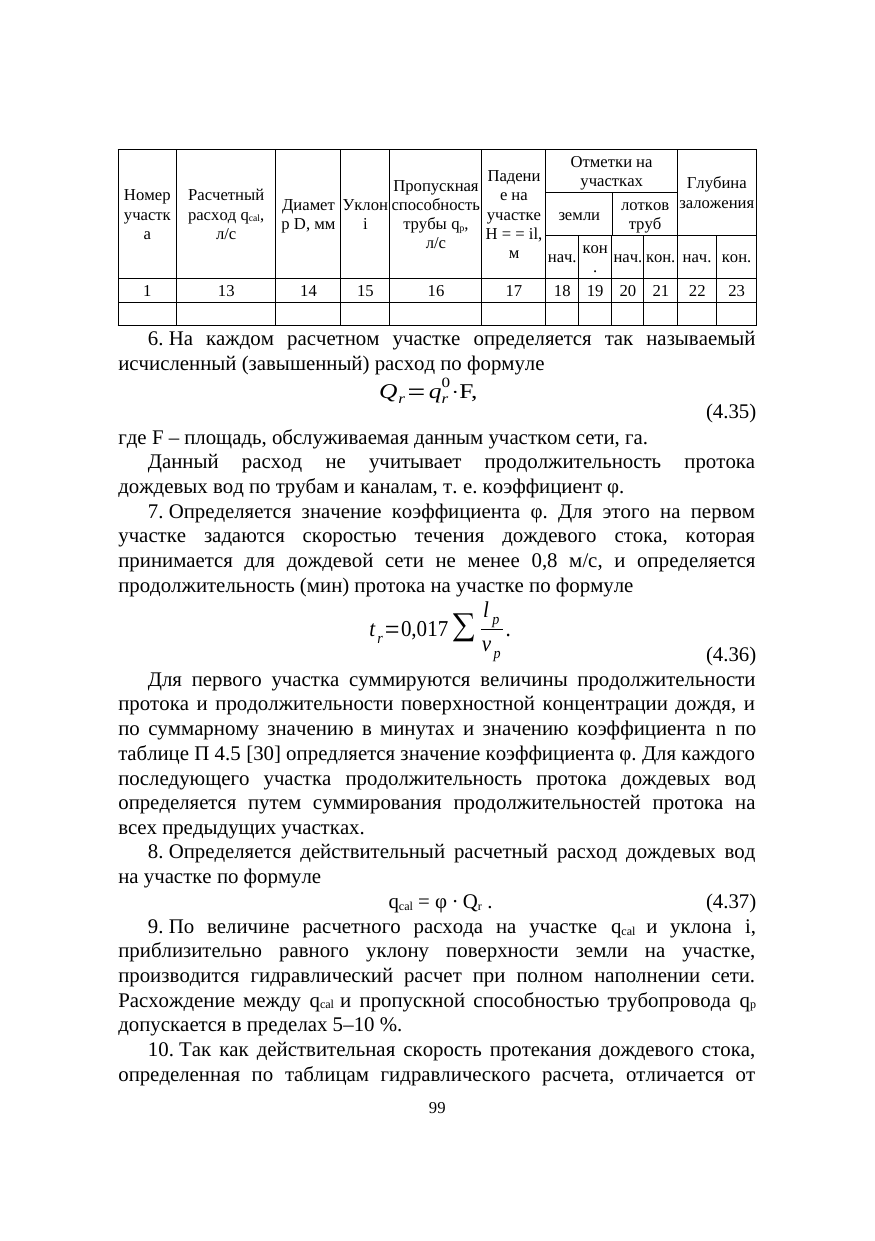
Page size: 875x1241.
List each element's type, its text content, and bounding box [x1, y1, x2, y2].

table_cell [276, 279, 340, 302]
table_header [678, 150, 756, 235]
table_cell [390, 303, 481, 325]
text 8. Определяется действительный расчетный расход дождевых вод на участке по формуле [118, 839, 756, 888]
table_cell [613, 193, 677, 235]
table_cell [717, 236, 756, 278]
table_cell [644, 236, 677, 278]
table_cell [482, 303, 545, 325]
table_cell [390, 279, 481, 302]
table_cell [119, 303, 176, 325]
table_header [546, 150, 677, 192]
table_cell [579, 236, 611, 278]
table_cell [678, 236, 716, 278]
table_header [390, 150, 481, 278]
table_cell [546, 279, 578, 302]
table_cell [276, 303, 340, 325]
text qcal = φ ∙ Qr . (4.37) [118, 889, 756, 913]
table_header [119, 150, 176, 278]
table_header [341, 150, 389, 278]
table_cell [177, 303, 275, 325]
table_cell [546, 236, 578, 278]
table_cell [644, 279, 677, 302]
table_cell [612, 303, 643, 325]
text Данный расход не учитывает продолжительность протока дождевых вод по трубам и каналам, т. е. коэффициент φ. [118, 449, 756, 498]
text Для первого участка суммируются величины продолжительности протока и продолжительности поверхностной концентрации дождя, и по суммарному значению в минутах и значению коэффициента n по таблице П 4.5 [30] опредляется значение коэффициента φ. Для каждого последующего участка продолжительность протока дождевых вод определяется путем суммирования продолжительностей протока на всех предыдущих участках. [118, 667, 756, 839]
text 6. На каждом расчетном участке определяется так называемый исчисленный (завышенный) расход по формуле [118, 326, 756, 375]
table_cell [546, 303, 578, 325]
text 7. Определяется значение коэффициента φ. Для этого на первом участке задаются скоростью течения дождевого стока, которая принимается для дождевой сети не менее 0,8 м/с, и определяется продолжительность (мин) протока на участке по формуле [118, 499, 756, 597]
text (4.35) [118, 376, 756, 423]
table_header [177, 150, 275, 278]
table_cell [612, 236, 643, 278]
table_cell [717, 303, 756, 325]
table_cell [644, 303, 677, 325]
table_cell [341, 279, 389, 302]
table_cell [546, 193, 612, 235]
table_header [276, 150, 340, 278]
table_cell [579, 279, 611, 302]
text 9. По величине расчетного расхода на участке qcal и уклона i, приблизительно равного уклону поверхности земли на участке, производится гидравлический расчет при полном наполнении сети. Расхождение между qcal и пропускной способностью трубопровода qр допускается в пределах 5–10 %. [118, 913, 756, 1036]
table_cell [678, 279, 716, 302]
text (4.36) [118, 597, 756, 666]
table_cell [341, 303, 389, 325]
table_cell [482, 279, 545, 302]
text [118, 1037, 756, 1086]
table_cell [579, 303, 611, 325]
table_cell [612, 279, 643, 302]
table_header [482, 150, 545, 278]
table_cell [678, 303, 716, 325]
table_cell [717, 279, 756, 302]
text где F – площадь, обслуживаемая данным участком сети, га. [118, 424, 756, 449]
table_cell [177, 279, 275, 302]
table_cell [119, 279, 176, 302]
